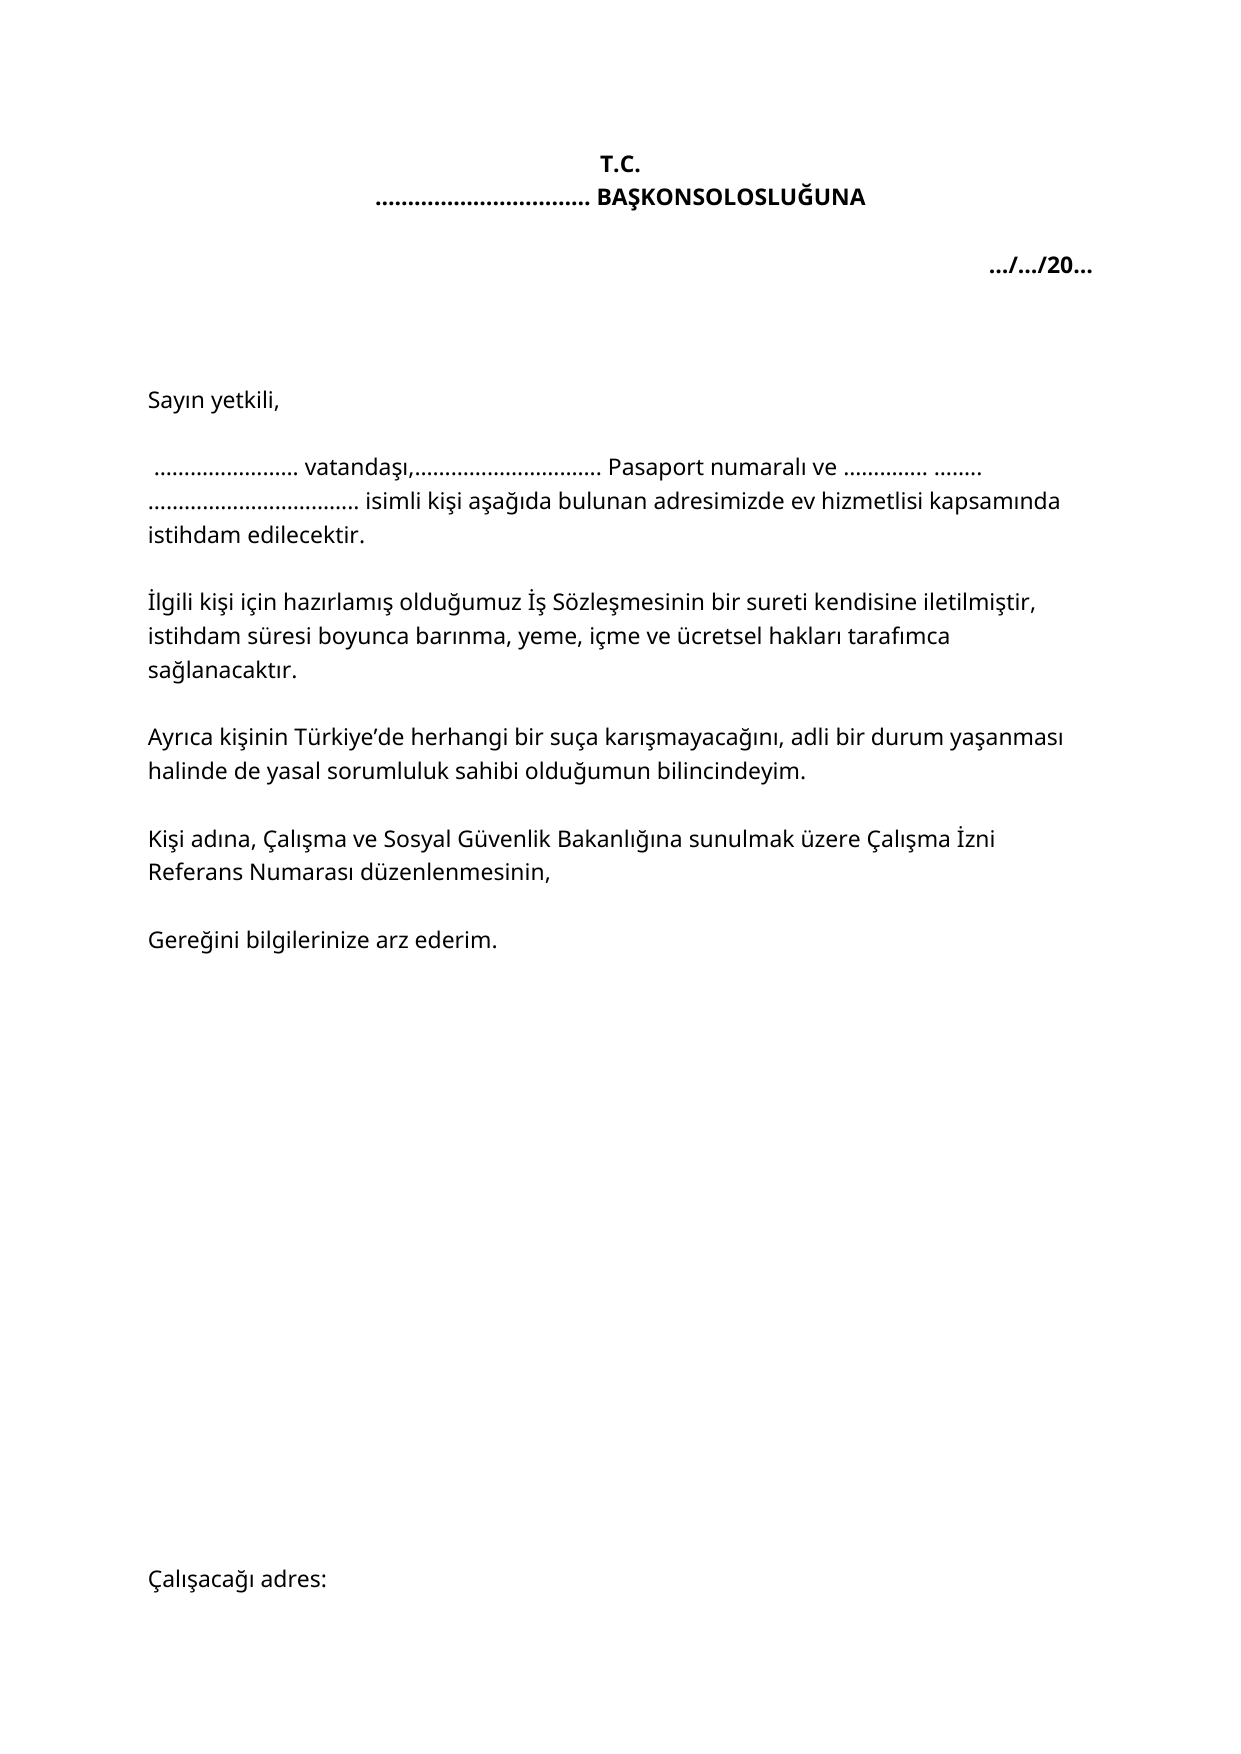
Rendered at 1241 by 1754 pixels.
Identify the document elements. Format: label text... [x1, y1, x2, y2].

text İlgili kişi için hazırlamış olduğumuz İş Sözleşmesinin bir sureti kendisine iletilmiştir, istihdam süresi boyunca barınma, yeme, içme ve ücretsel hakları tarafımca sağlanacaktır. [148, 586, 1093, 685]
text Ayrıca kişinin Türkiye’de herhangi bir suça karışmayacağını, adli bir durum yaşanması halinde de yasal sorumluluk sahibi olduğumun bilincindeyim. [148, 721, 1093, 786]
text T.C. [148, 148, 1093, 179]
text Kişi adına, Çalışma ve Sosyal Güvenlik Bakanlığına sunulmak üzere Çalışma İzni Referans Numarası düzenlenmesinin, [148, 823, 1093, 888]
text Sayın yetkili, [148, 384, 1093, 415]
text Gereğini bilgilerinize arz ederim. [148, 924, 1093, 955]
text …/…/20… [148, 249, 1093, 280]
text Çalışacağı adres: [148, 1563, 1093, 1594]
text …………………………… BAŞKONSOLOSLUĞUNA [148, 181, 1093, 213]
text …………………… vatandaşı,…………………………. Pasaport numaralı ve ………….. ……..…………………………….. isimli kişi aşağıda bulunan adresimizde ev hizmetlisi kapsamında istihdam edilecektir. [148, 451, 1093, 550]
